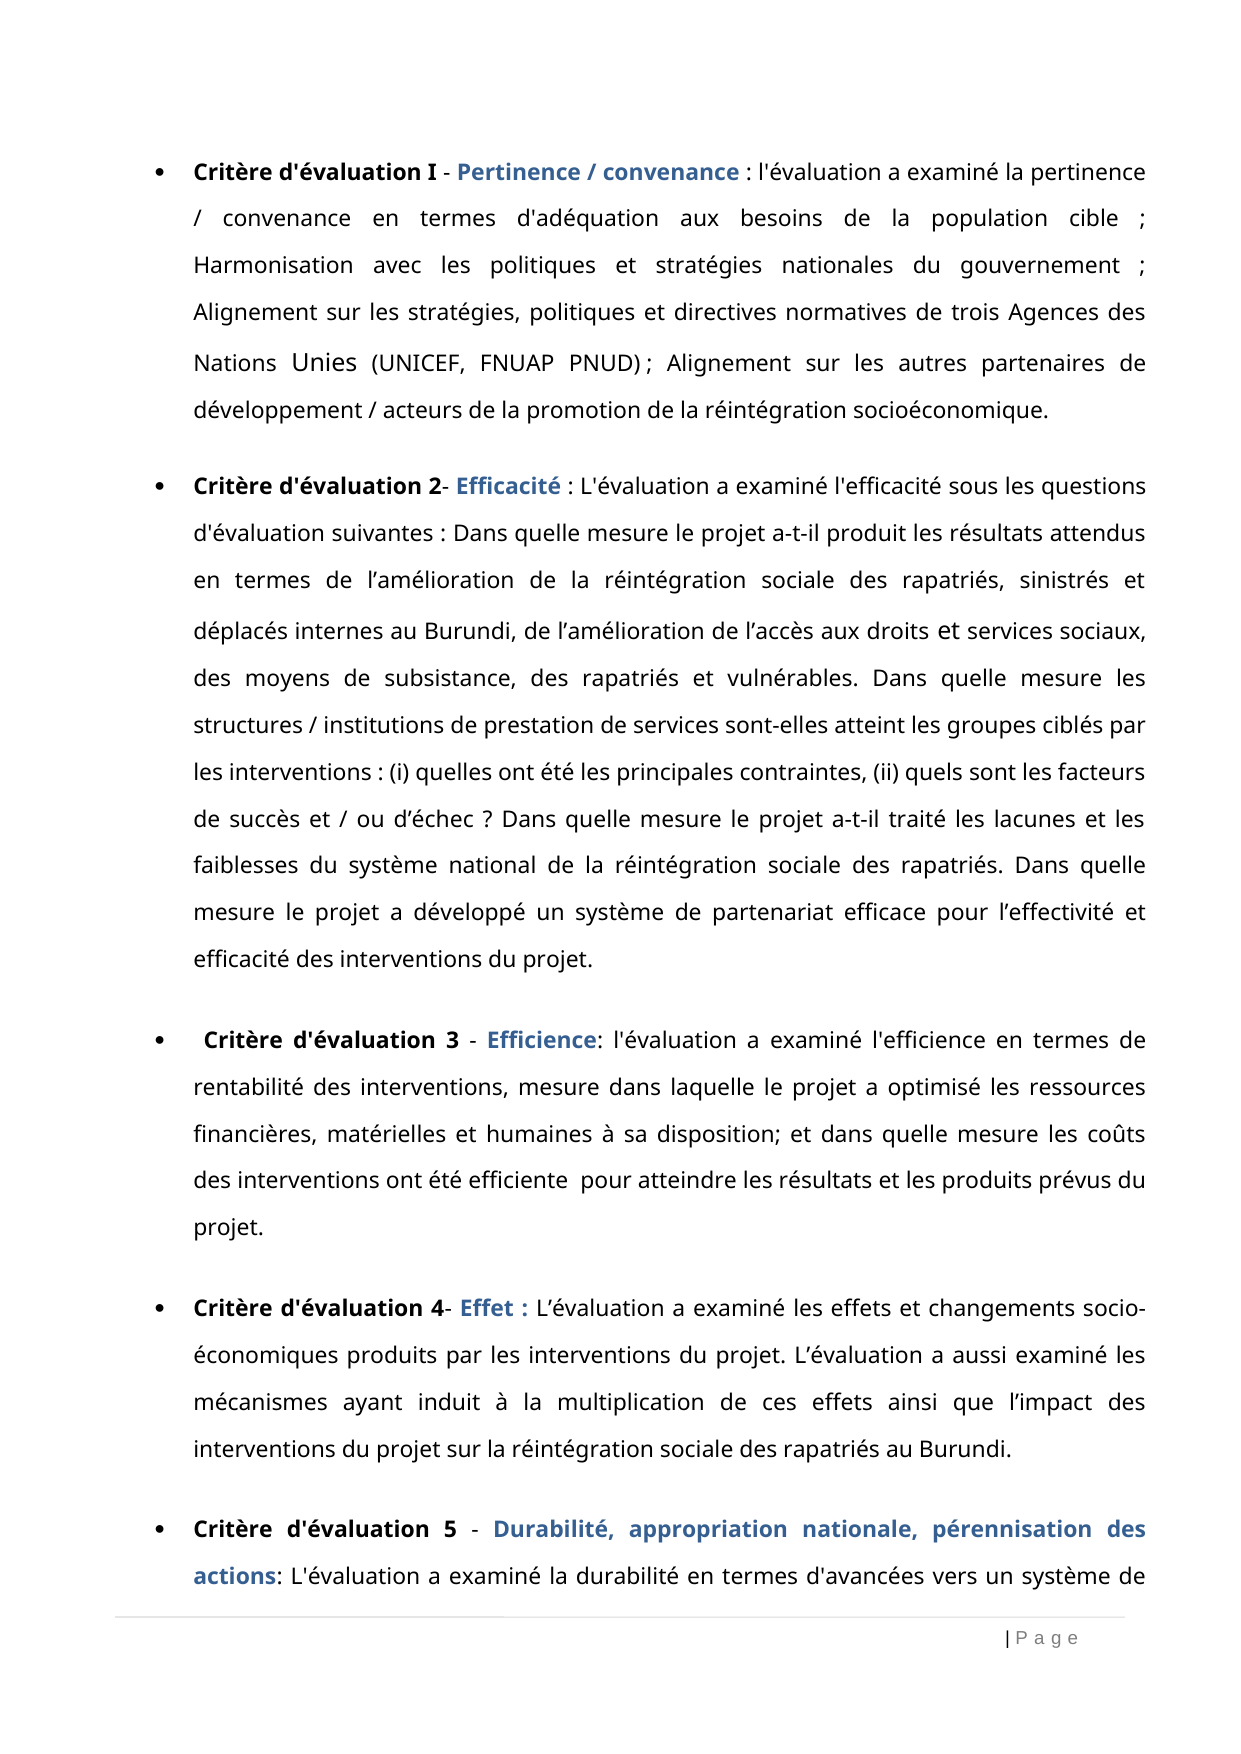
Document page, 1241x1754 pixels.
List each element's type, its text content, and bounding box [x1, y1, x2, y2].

list Critère d'évaluation 4- Effet : L’évaluation a examiné les effets et changements socio-économiques produits par les interventions du projet. L’évaluation a aussi examiné les mécanismes ayant induit à la multiplication de ces effets ainsi que l’impact des interventions du projet sur la réintégration sociale des rapatriés au Burundi. [156, 1292, 1147, 1464]
list Critère d'évaluation 2- Efficacité : L'évaluation a examiné l'efficacité sous les questions d'évaluation suivantes : Dans quelle mesure le projet a-t-il produit les résultats attendus en termes de l’amélioration de la réintégration sociale des rapatriés, sinistrés et déplacés internes au Burundi, de l’amélioration de l’accès aux droits et services sociaux, des moyens de subsistance, des rapatriés et vulnérables. Dans quelle mesure les structures / institutions de prestation de services sont-elles atteint les groupes ciblés par les interventions : (i) quelles ont été les principales contraintes, (ii) quels sont les facteurs de succès et / ou d’échec ? Dans quelle mesure le projet a-t-il traité les lacunes et les faiblesses du système national de la réintégration sociale des rapatriés. Dans quelle mesure le projet a développé un système de partenariat efficace pour l’effectivité et efficacité des interventions du projet. [156, 470, 1147, 974]
list Critère d'évaluation I - Pertinence / convenance : l'évaluation a examiné la pertinence / convenance en termes d'adéquation aux besoins de la population cible ; Harmonisation avec les politiques et stratégies nationales du gouvernement ; Alignement sur les stratégies, politiques et directives normatives de trois Agences des Nations Unies (UNICEF, FNUAP PNUD) ; Alignement sur les autres partenaires de développement / acteurs de la promotion de la réintégration socioéconomique. [156, 156, 1147, 425]
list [156, 1513, 1147, 1591]
list Critère d'évaluation 3 - Efficience: l'évaluation a examiné l'efficience en termes de rentabilité des interventions, mesure dans laquelle le projet a optimisé les ressources financières, matérielles et humaines à sa disposition; et dans quelle mesure les coûts des interventions ont été efficiente pour atteindre les résultats et les produits prévus du projet. [156, 1024, 1147, 1243]
